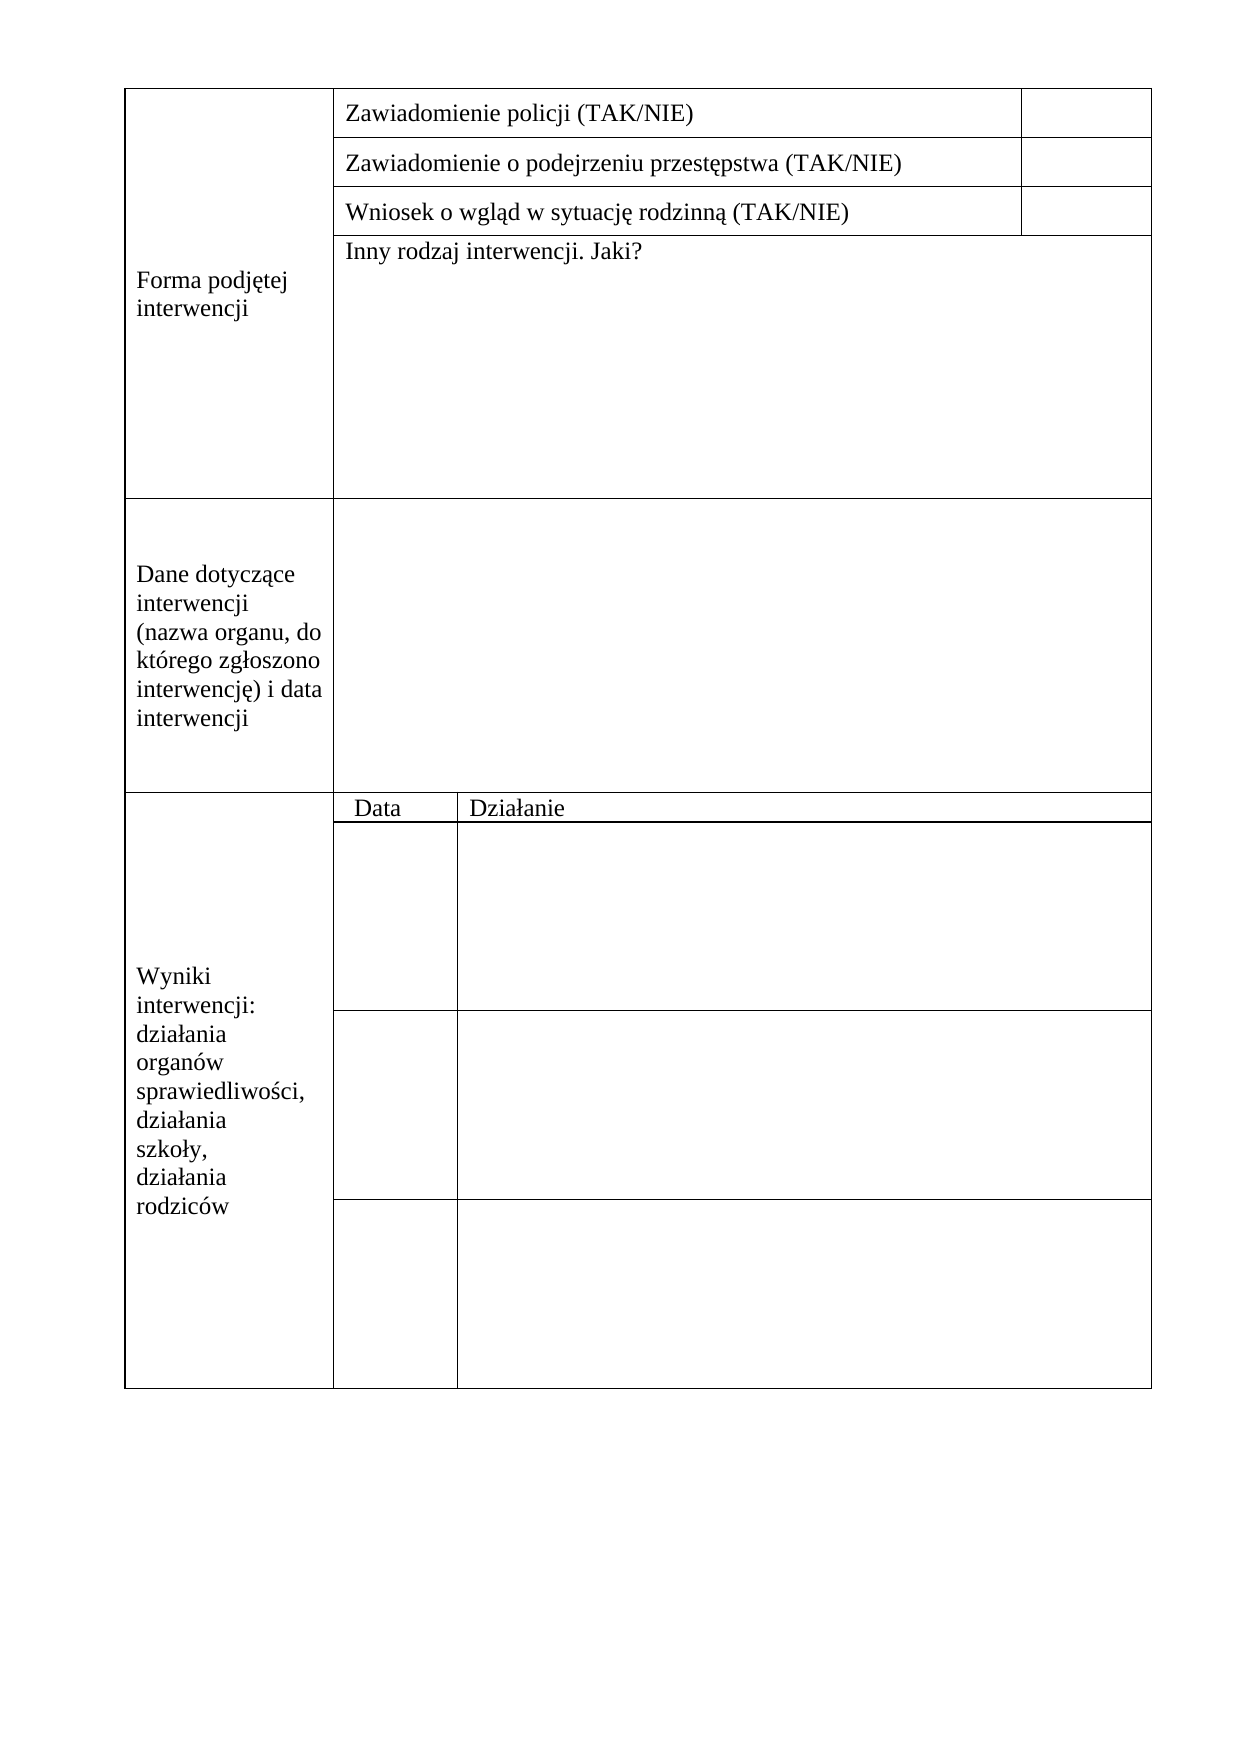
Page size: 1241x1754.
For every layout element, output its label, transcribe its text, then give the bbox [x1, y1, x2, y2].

table_cell [458, 823, 1151, 1010]
table_cell [458, 1200, 1151, 1388]
table_header [1022, 89, 1151, 137]
table_cell [334, 1200, 457, 1388]
table_cell [1022, 138, 1151, 186]
table_cell [1022, 187, 1151, 235]
table_cell Zawiadomienie o podejrzeniu przestępstwa (TAK/NIE) [334, 138, 1021, 186]
table_cell [334, 499, 1151, 792]
table_cell [334, 1011, 457, 1199]
table_cell Dane dotyczące interwencji (nazwa organu, do którego zgłoszono interwencję) i data interwencji [126, 499, 333, 792]
table_cell Wniosek o wgląd w sytuację rodzinną (TAK/NIE) [334, 187, 1021, 235]
table_cell [458, 1011, 1151, 1199]
table_cell Inny rodzaj interwencji. Jaki? [334, 236, 1151, 498]
table_cell Działanie [458, 793, 1151, 821]
table_header Zawiadomienie policji (TAK/NIE) [334, 89, 1021, 137]
table_cell [334, 823, 457, 1010]
table_cell Wyniki interwencji: działania organów sprawiedliwości, działania szkoły, działania rodziców [126, 793, 333, 1388]
table_cell Data [334, 793, 457, 821]
table_header Forma podjętej interwencji [126, 89, 333, 498]
